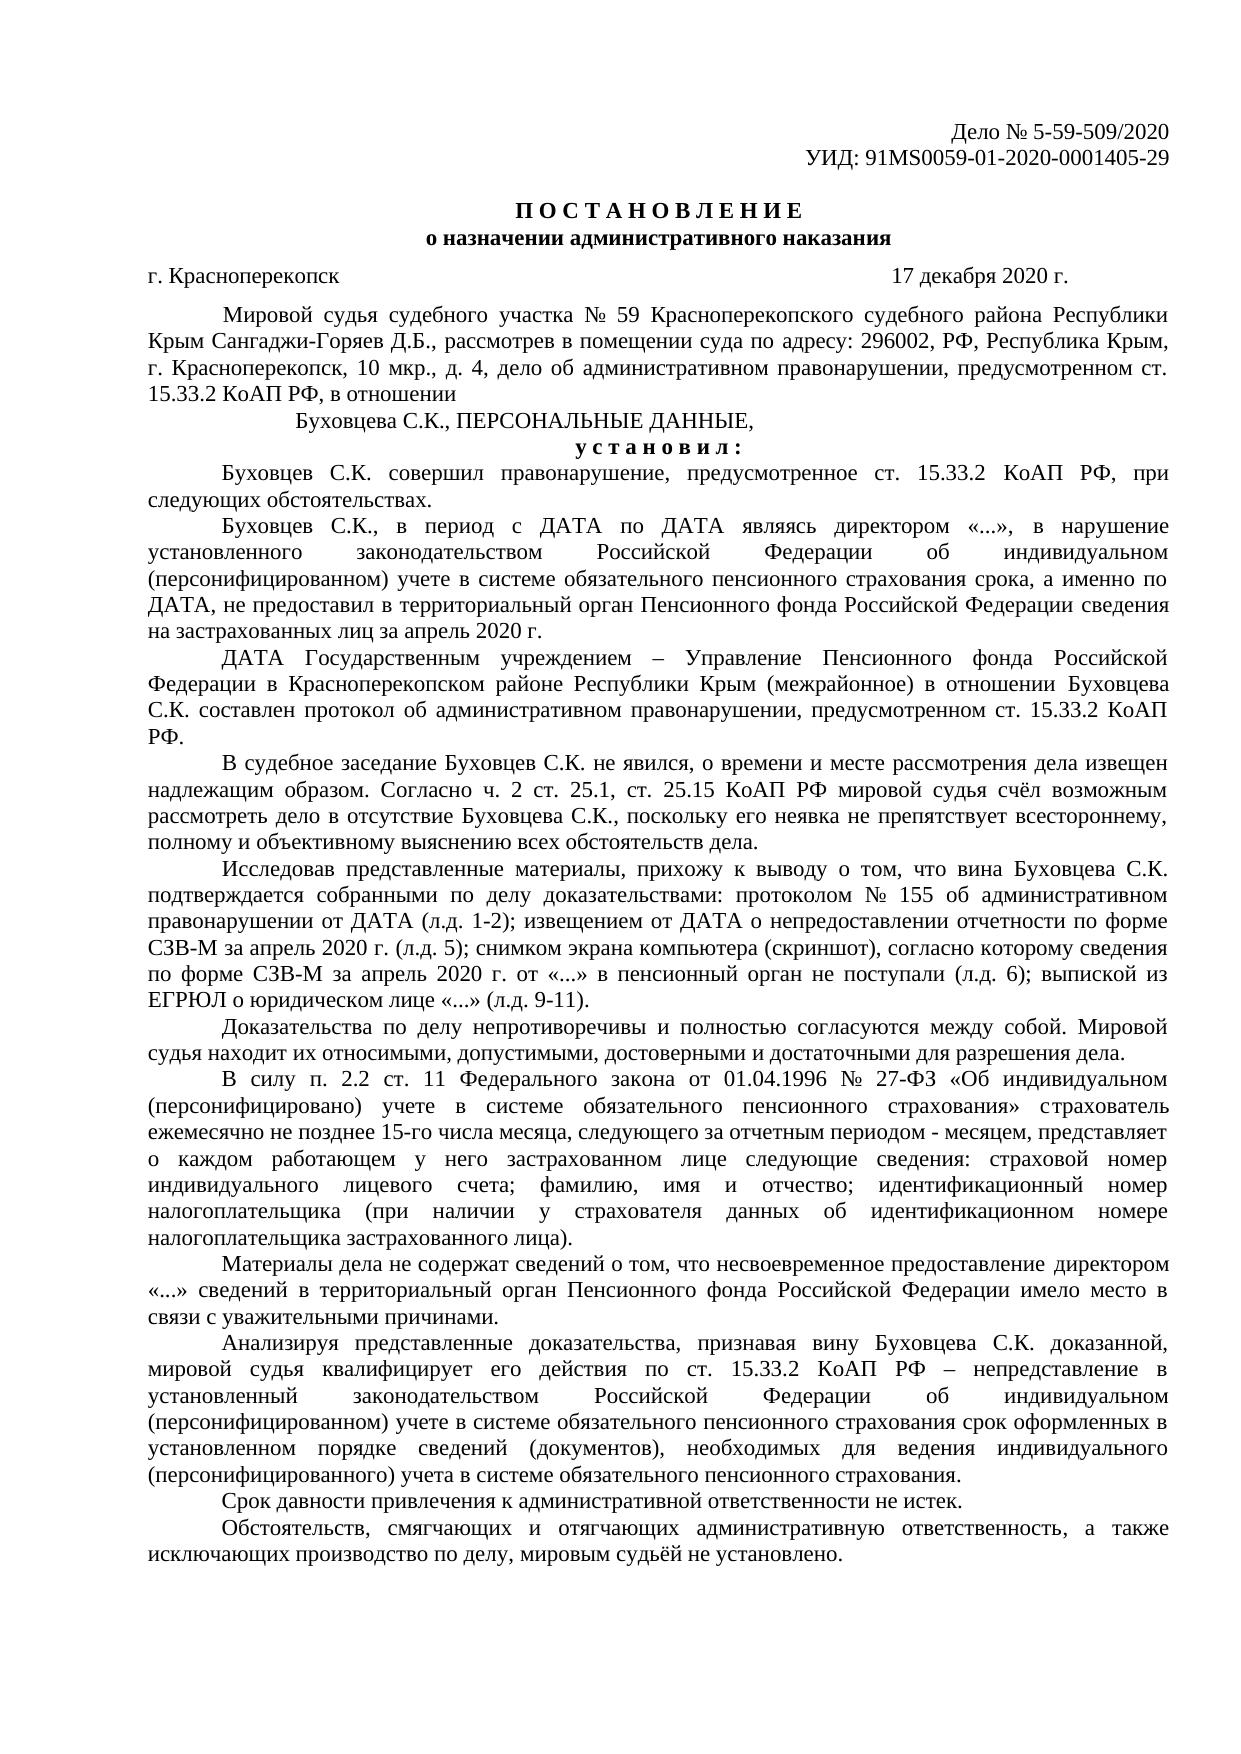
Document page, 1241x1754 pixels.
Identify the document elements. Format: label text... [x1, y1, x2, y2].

text Мировой судья судебного участка № 59 Красноперекопского судебного района Республики Крым Сангаджи-Горяев Д.Б., рассмотрев в помещении суда по адресу: 296002, РФ, Республика Крым, г. Красноперекопск, 10 мкр., д. 4, дело об административном правонарушении, предусмотренном ст. 15.33.2 КоАП РФ, в отношении [148, 301, 1169, 407]
text г. Красноперекопск 17 декабря 2020 г. [148, 262, 1169, 289]
text Дело № 5-59-509/2020 [148, 118, 1169, 144]
text Буховцев С.К., в период с ДАТА по ДАТА являясь директором «...», в нарушение установленного законодательством Российской Федерации об индивидуальном (персонифицированном) учете в системе обязательного пенсионного страхования срока, а именно по ДАТА, не предоставил в территориальный орган Пенсионного фонда Российской Федерации сведения на застрахованных лиц за апрель 2020 г. [148, 512, 1169, 644]
text УИД: 91MS0059-01-2020-0001405-29 [148, 144, 1169, 171]
text Буховцева С.К., ПЕРСОНАЛЬНЫЕ ДАННЫЕ, [295, 407, 1169, 433]
text Доказательства по делу непротиворечивы и полностью согласуются между собой. Мировой судья находит их относимыми, допустимыми, достоверными и достаточными для разрешения дела. [148, 1013, 1169, 1066]
text у с т а н о в и л : [148, 433, 1169, 459]
text о назначении административного наказания [148, 223, 1169, 250]
text Срок давности привлечения к административной ответственности не истек. [148, 1487, 1169, 1513]
text Буховцев С.К. совершил правонарушение, предусмотренное ст. 15.33.2 КоАП РФ, при следующих обстоятельствах. [148, 459, 1169, 512]
text Обстоятельств, смягчающих и отягчающих административную ответственность, а также исключающих производство по делу, мировым судьёй не установлено. [148, 1513, 1169, 1566]
text Анализируя представленные доказательства, признавая вину Буховцева С.К. доказанной, мировой судья квалифицирует его действия по ст. 15.33.2 КоАП РФ – непредставление в установленный законодательством Российской Федерации об индивидуальном (персонифицированном) учете в системе обязательного пенсионного страхования срок оформленных в установленном порядке сведений (документов), необходимых для ведения индивидуального (персонифицированного) учета в системе обязательного пенсионного страхования. [148, 1329, 1169, 1487]
text Исследовав представленные материалы, прихожу к выводу о том, что вина Буховцева С.К. подтверждается собранными по делу доказательствами: протоколом № 155 об административном правонарушении от ДАТА (л.д. 1-2); извещением от ДАТА о непредоставлении отчетности по форме СЗВ-М за апрель 2020 г. (л.д. 5); снимком экрана компьютера (скриншот), согласно которому сведения по форме СЗВ-М за апрель 2020 г. от «...» в пенсионный орган не поступали (л.д. 6); выпиской из ЕГРЮЛ о юридическом лице «...» (л.д. 9-11). [148, 855, 1169, 1013]
text ДАТА Государственным учреждением – Управление Пенсионного фонда Российской Федерации в Красноперекопском районе Республики Крым (межрайонное) в отношении Буховцева С.К. составлен протокол об административном правонарушении, предусмотренном ст. 15.33.2 КоАП РФ. [148, 644, 1169, 749]
text П О С Т А Н О В Л Е Н И Е [148, 197, 1169, 223]
text Материалы дела не содержат сведений о том, что несвоевременное предоставление директором «...» сведений в территориальный орган Пенсионного фонда Российской Федерации имело место в связи с уважительными причинами. [148, 1250, 1169, 1329]
text В силу п. 2.2 ст. 11 Федерального закона от 01.04.1996 № 27-ФЗ «Об индивидуальном (персонифицировано) учете в системе обязательного пенсионного страхования» страхователь ежемесячно не позднее 15-го числа месяца, следующего за отчетным периодом - месяцем, представляет о каждом работающем у него застрахованном лице следующие сведения: страховой номер индивидуального лицевого счета; фамилию, имя и отчество; идентификационный номер налогоплательщика (при наличии у страхователя данных об идентификационном номере налогоплательщика застрахованного лица). [148, 1066, 1169, 1250]
text В судебное заседание Буховцев С.К. не явился, о времени и месте рассмотрения дела извещен надлежащим образом. Согласно ч. 2 ст. 25.1, ст. 25.15 КоАП РФ мировой судья счёл возможным рассмотреть дело в отсутствие Буховцева С.К., поскольку его неявка не препятствует всестороннему, полному и объективному выяснению всех обстоятельств дела. [148, 749, 1169, 855]
